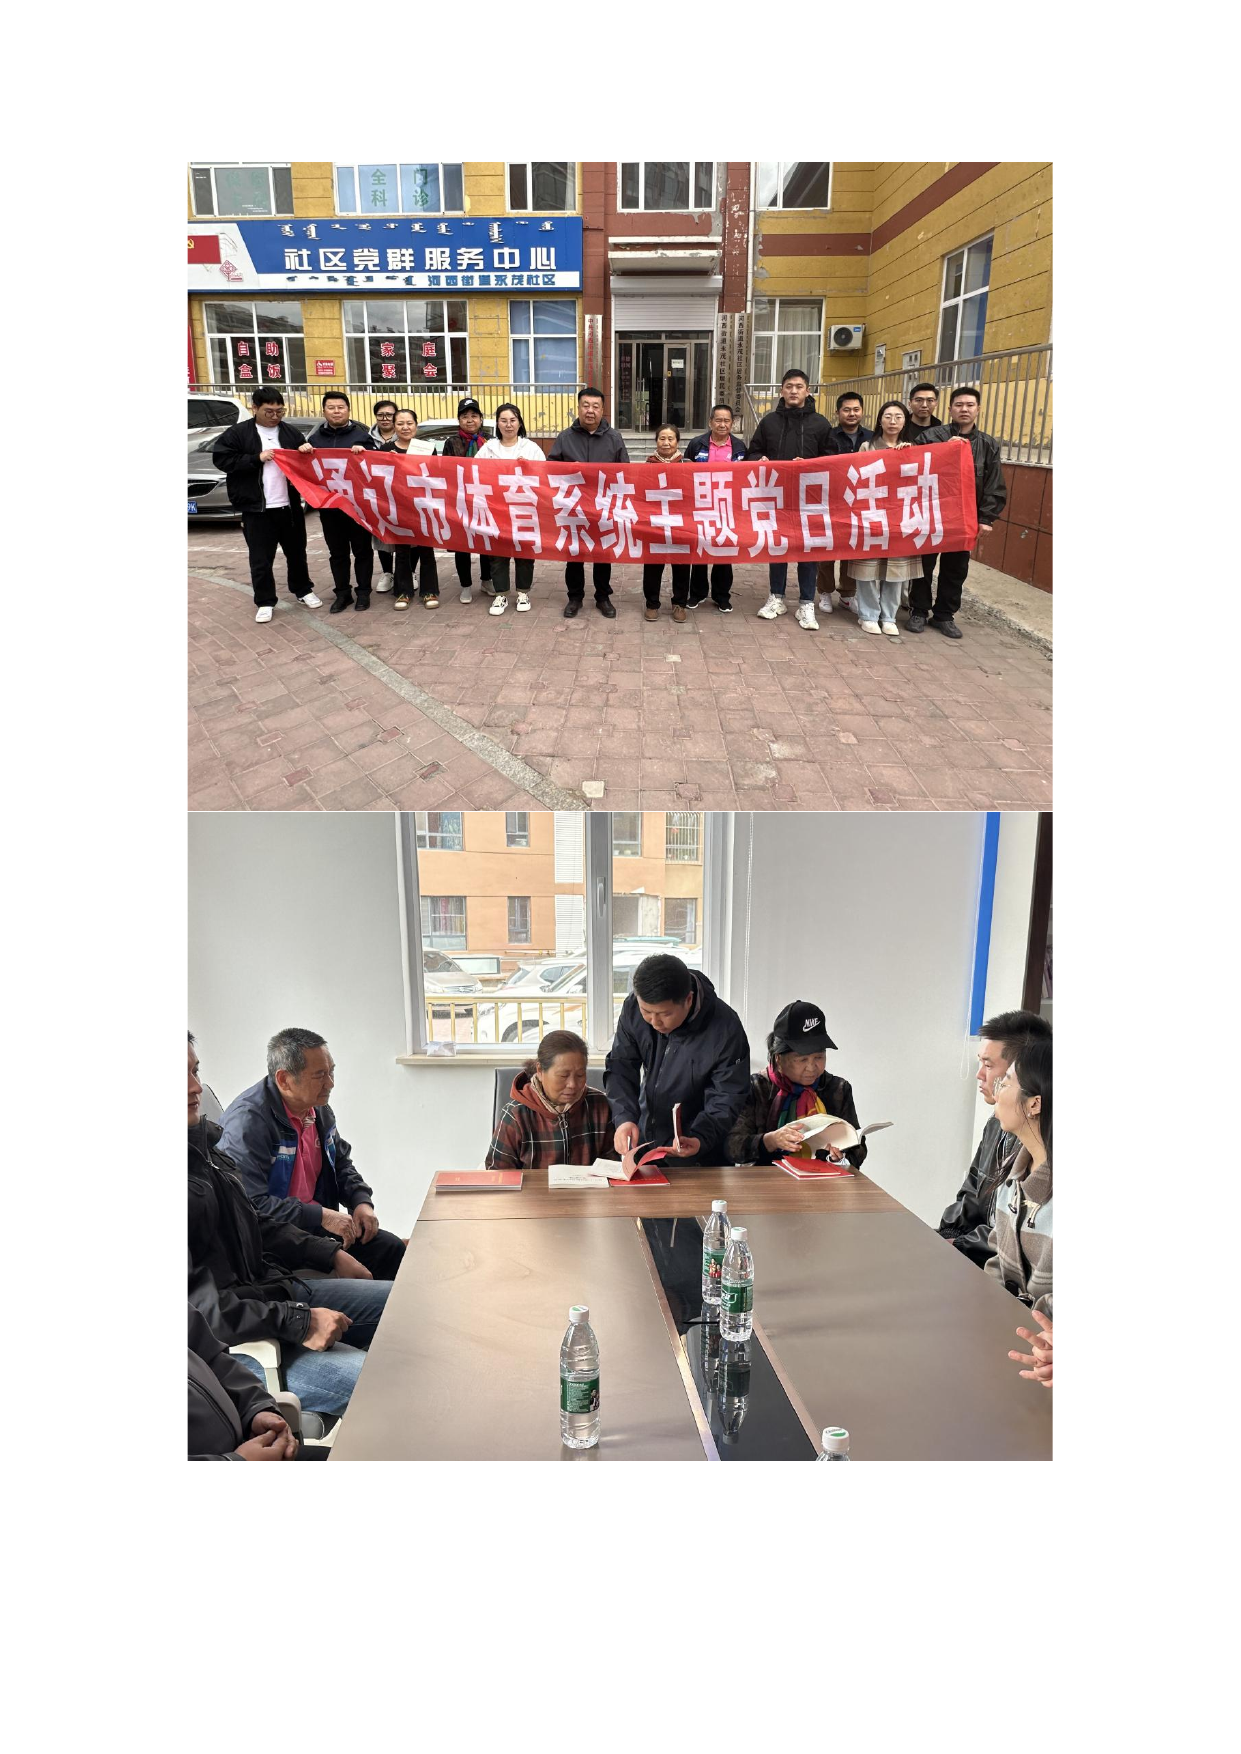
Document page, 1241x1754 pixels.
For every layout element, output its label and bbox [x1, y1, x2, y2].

picture [187, 812, 1053, 1461]
picture [187, 162, 1053, 811]
